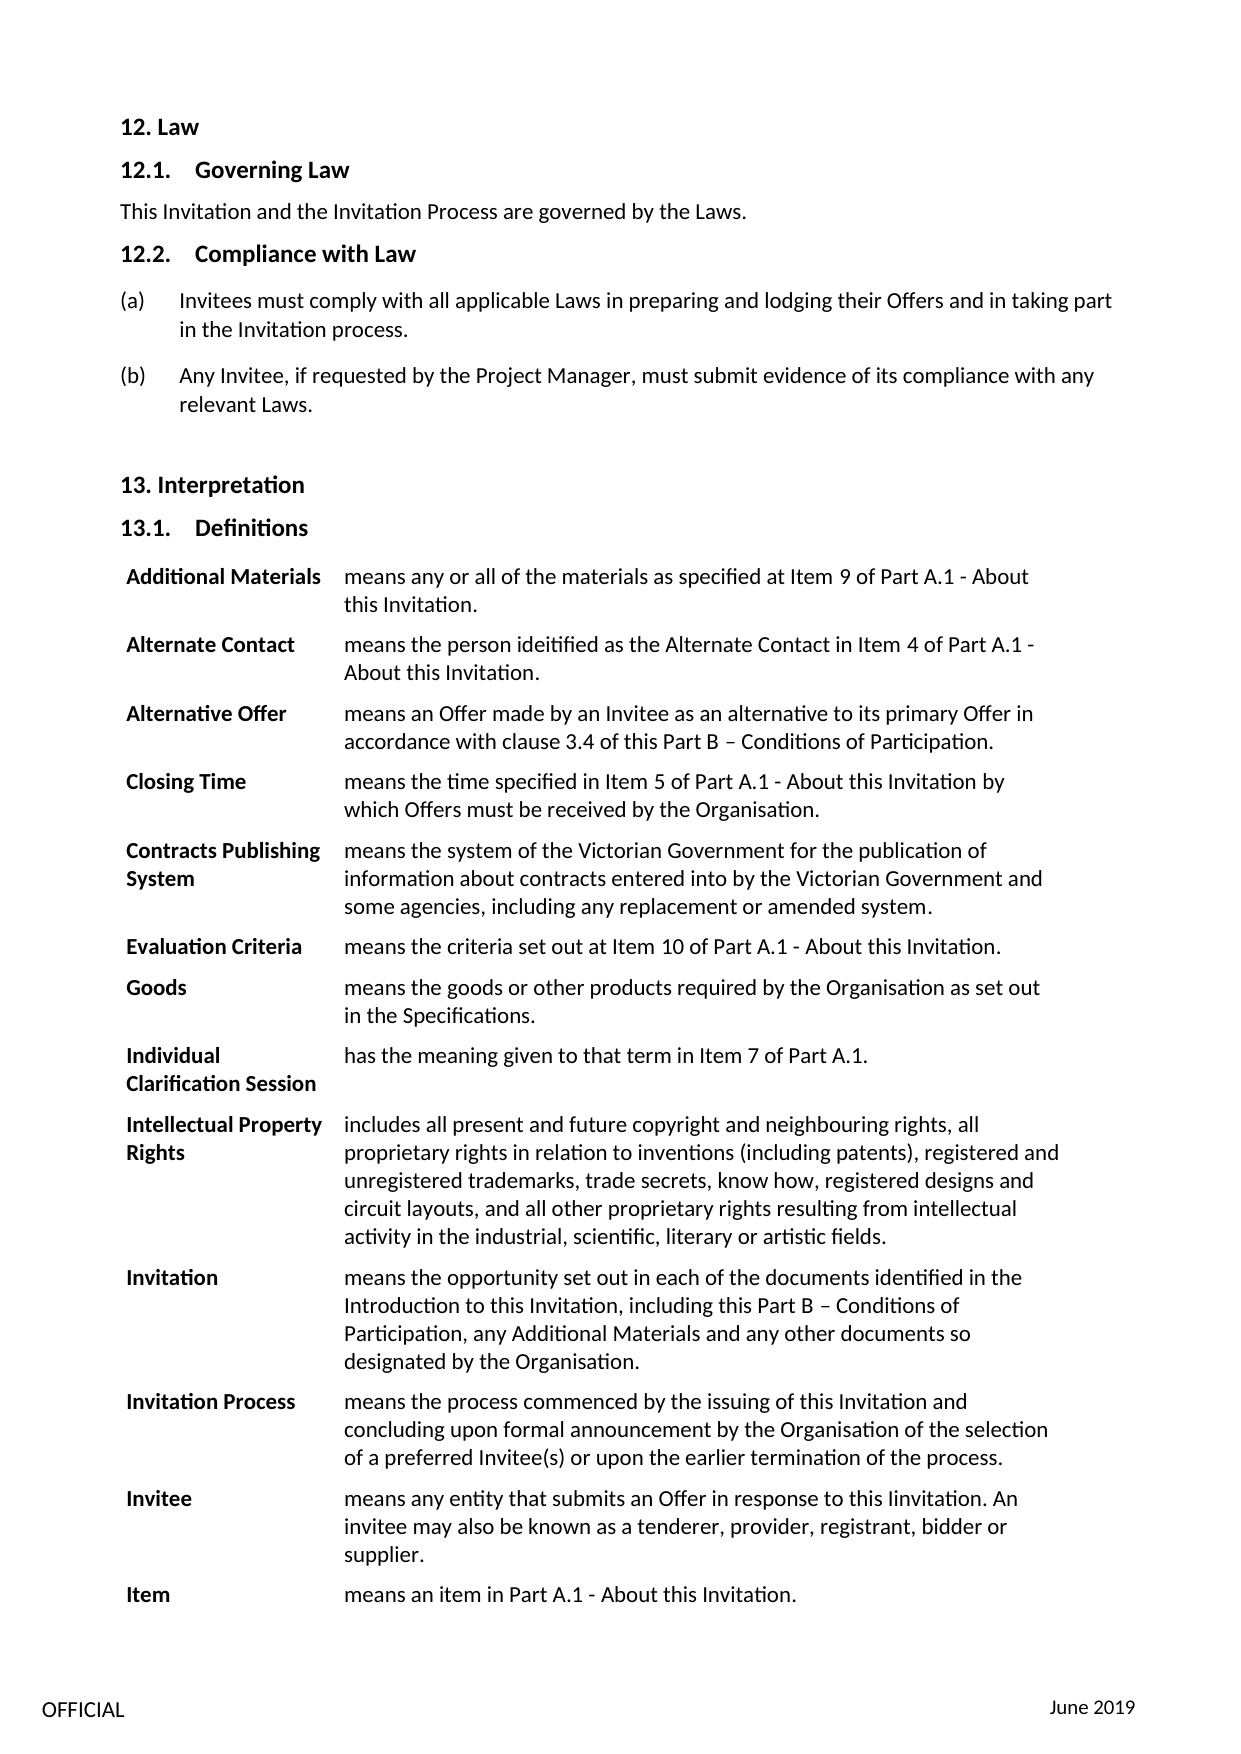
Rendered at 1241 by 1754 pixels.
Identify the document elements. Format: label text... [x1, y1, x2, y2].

table_cell means the goods or other products required by the Organisation as set out in the Specifications. [338, 967, 1066, 1035]
table_cell means an item in Part A.1 - About this Invitation. [338, 1574, 1066, 1615]
subtitle 12.1. Governing Law [120, 154, 1135, 185]
table_cell means the opportunity set out in each of the documents identified in the Introduction to this Invitation, including this Part B – Conditions of Participation, any Additional Materials and any other documents so designated by the Organisation. [338, 1256, 1066, 1381]
table_cell Intellectual Property Rights [120, 1104, 338, 1256]
subtitle Any Invitee, if requested by the Project Manager, must submit evidence of its compliance with any relevant Laws. [120, 360, 1135, 418]
subtitle 13.1. Definitions [120, 512, 1135, 543]
table_header Additional Materials [120, 556, 338, 624]
table_cell Invitation Process [120, 1381, 338, 1478]
table_cell Alternate Contact [120, 624, 338, 693]
table_cell Contracts Publishing System [120, 830, 338, 926]
table_cell means the time specified in Item 5 of Part A.1 - About this Invitation by which Offers must be received by the Organisation. [338, 761, 1066, 830]
table_cell Invitee [120, 1478, 338, 1574]
table_cell Invitation [120, 1256, 338, 1381]
text This Invitation and the Invitation Process are governed by the Laws. [120, 197, 1135, 226]
subtitle 12.2. Compliance with Law [120, 238, 1135, 268]
table_cell Alternative Offer [120, 693, 338, 761]
table_cell Item [120, 1574, 338, 1615]
list Law [120, 111, 1135, 142]
table_cell Individual Clarification Session [120, 1035, 338, 1104]
table_cell includes all present and future copyright and neighbouring rights, all proprietary rights in relation to inventions (including patents), registered and unregistered trademarks, trade secrets, know how, registered designs and circuit layouts, and all other proprietary rights resulting from intellectual activity in the industrial, scientific, literary or artistic fields. [338, 1104, 1066, 1256]
table_header means any or all of the materials as specified at Item 9 of Part A.1 - About this Invitation. [338, 556, 1066, 624]
table_cell means the person ideitified as the Alternate Contact in Item 4 of Part A.1 - About this Invitation. [338, 624, 1066, 693]
table_cell has the meaning given to that term in Item 7 of Part A.1. [338, 1035, 1066, 1104]
table_cell Closing Time [120, 761, 338, 830]
table_cell Evaluation Criteria [120, 926, 338, 967]
table_cell means the criteria set out at Item 10 of Part A.1 - About this Invitation. [338, 926, 1066, 967]
table_cell means the system of the Victorian Government for the publication of information about contracts entered into by the Victorian Government and some agencies, including any replacement or amended system. [338, 830, 1066, 926]
table_cell means the process commenced by the issuing of this Invitation and concluding upon formal announcement by the Organisation of the selection of a preferred Invitee(s) or upon the earlier termination of the process. [338, 1381, 1066, 1478]
table_cell Goods [120, 967, 338, 1035]
list Interpretation [120, 469, 1135, 500]
table_cell means any entity that submits an Offer in response to this Iinvitation. An invitee may also be known as a tenderer, provider, registrant, bidder or supplier. [338, 1478, 1066, 1574]
subtitle Invitees must comply with all applicable Laws in preparing and lodging their Offers and in taking part in the Invitation process. [120, 285, 1135, 343]
table_cell means an Offer made by an Invitee as an alternative to its primary Offer in accordance with clause 3.4 of this Part B – Conditions of Participation. [338, 693, 1066, 761]
